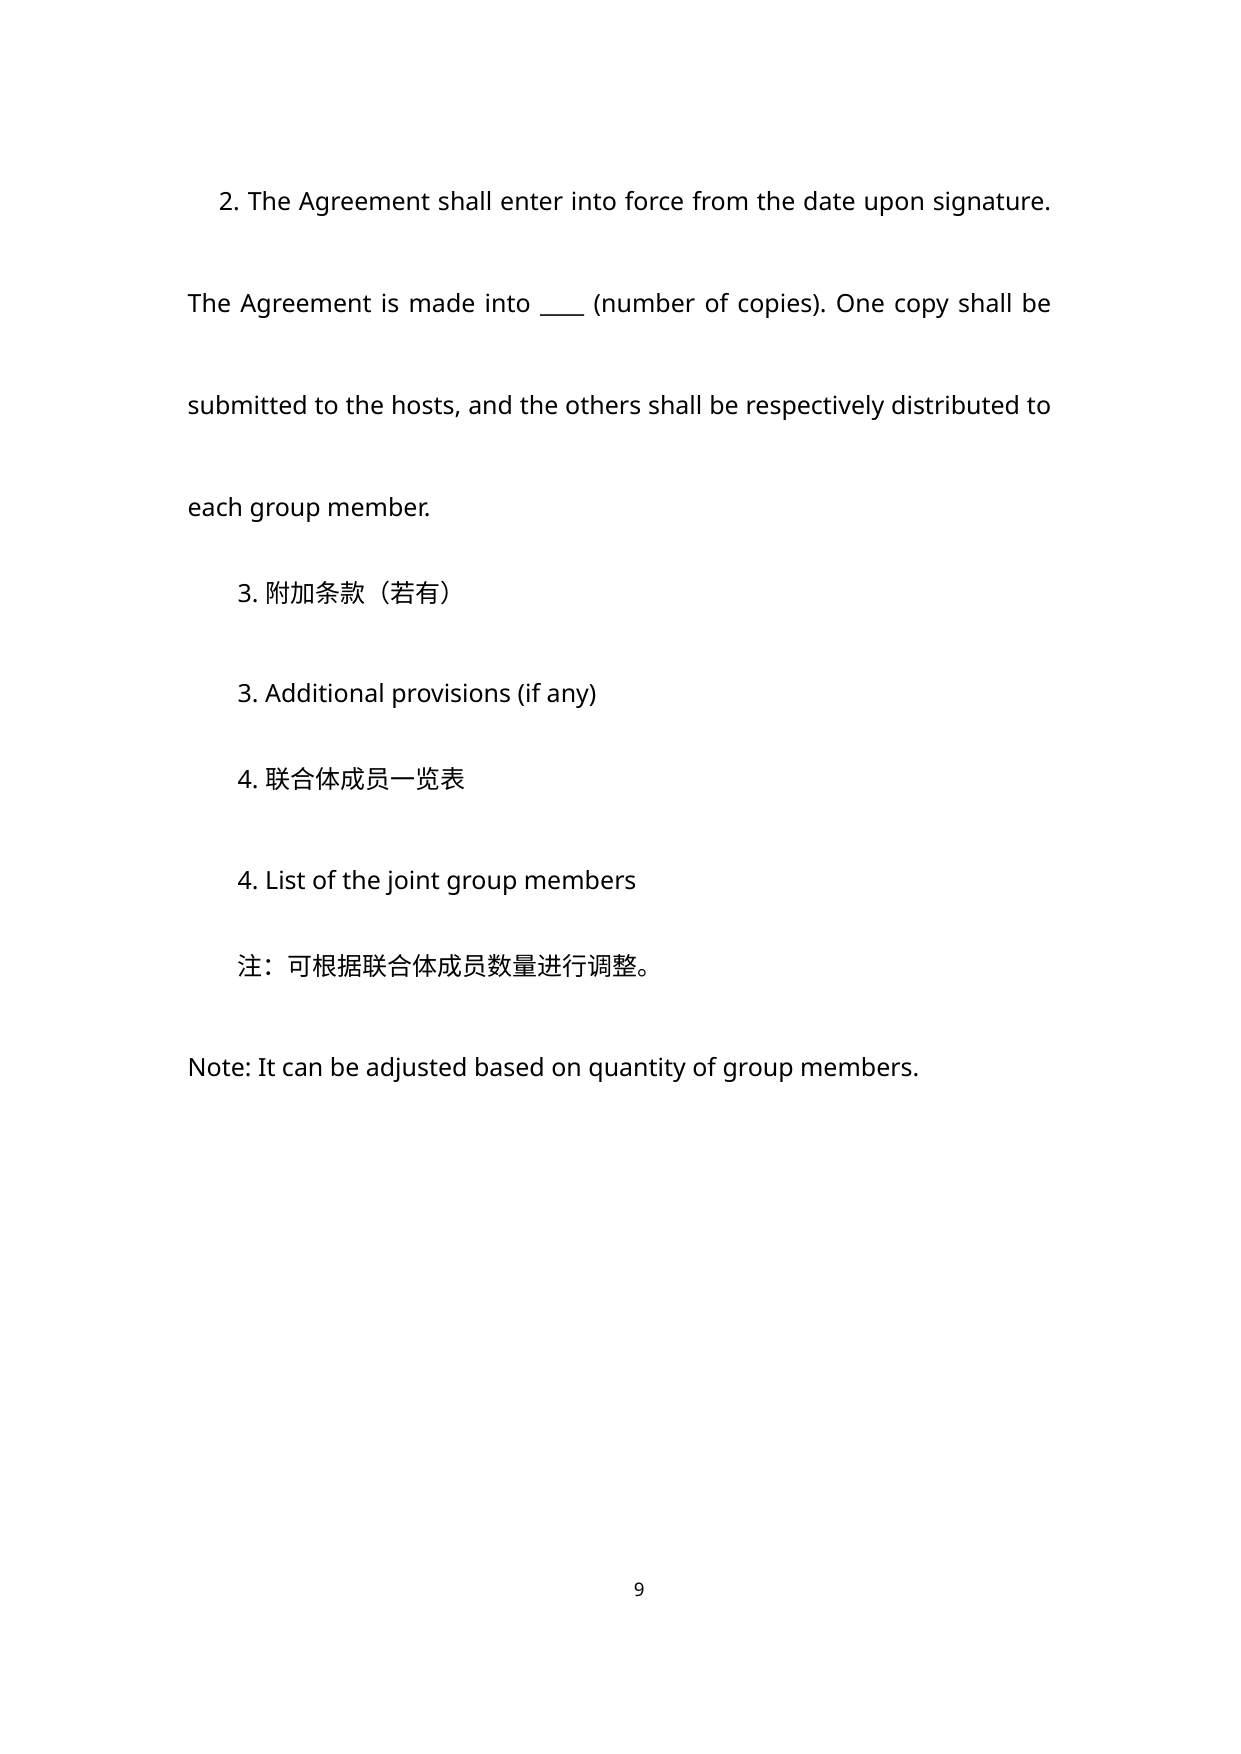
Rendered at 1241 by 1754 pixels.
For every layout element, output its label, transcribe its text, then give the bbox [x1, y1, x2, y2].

text 注：可根据联合体成员数量进行调整。 Note: It can be adjusted based on quantity of group members. [187, 931, 1053, 1101]
text 3. 附加条款（若有） 3. Additional provisions (if any) [237, 557, 1053, 727]
text 4. 联合体成员一览表 4. List of the joint group members [237, 744, 1053, 914]
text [187, 167, 1053, 540]
